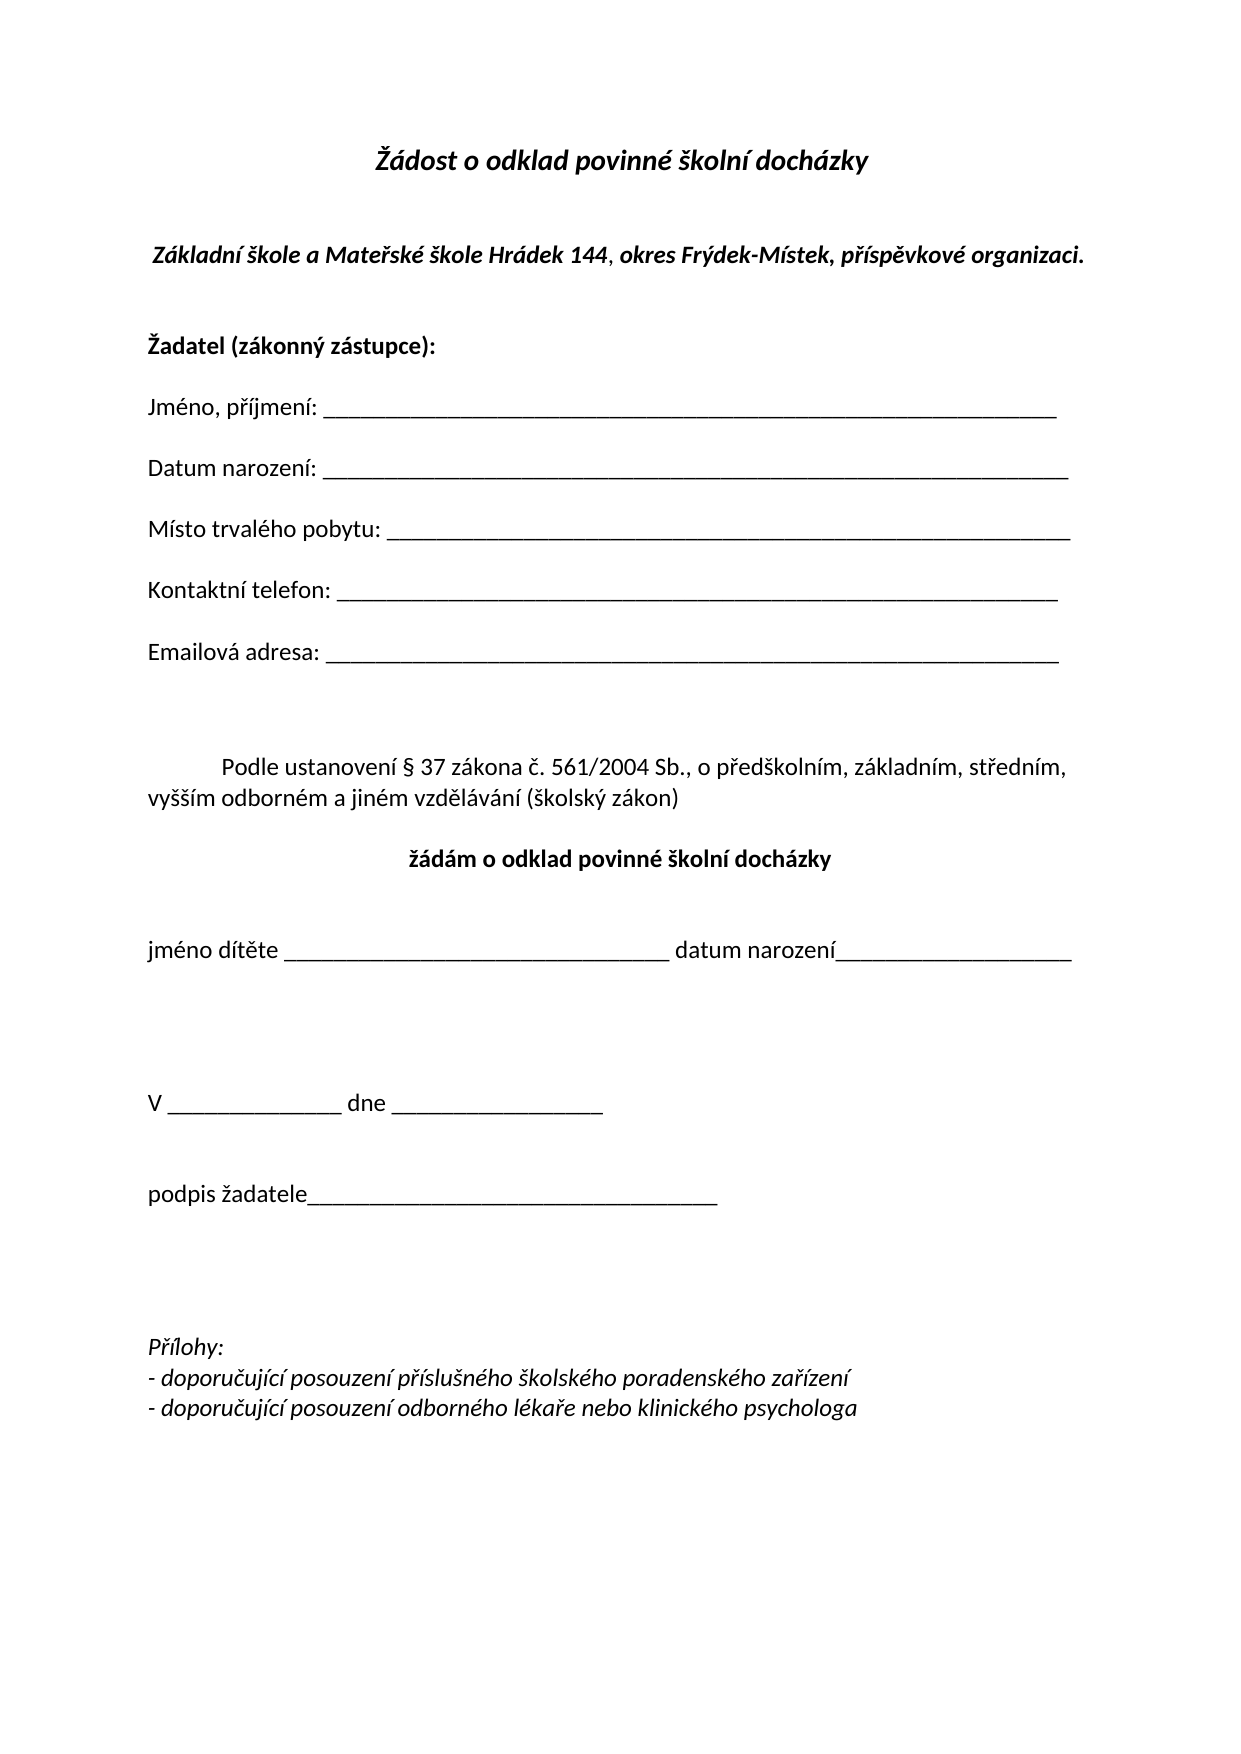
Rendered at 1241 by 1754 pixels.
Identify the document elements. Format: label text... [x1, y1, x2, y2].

text - doporučující posouzení odborného lékaře nebo klinického psychologa [148, 1392, 1093, 1423]
text Přílohy: [148, 1331, 1093, 1362]
text Místo trvalého pobytu: _______________________________________________________ [148, 513, 1093, 544]
text Kontaktní telefon: __________________________________________________________ [148, 574, 1093, 605]
text Základní škole a Mateřské škole Hrádek 144, okres Frýdek-Místek, příspěvkové organizaci. [148, 239, 1093, 269]
subtitle Žádost o odklad povinné školní docházky [148, 142, 1093, 178]
text Podle ustanovení § 37 zákona č. 561/2004 Sb., o předškolním, základním, středním, vyšším odborném a jiném vzdělávání (školský zákon) [148, 751, 1093, 812]
text - doporučující posouzení příslušného školského poradenského zařízení [148, 1362, 1093, 1392]
text Emailová adresa: ___________________________________________________________ [148, 636, 1093, 666]
text Jméno, příjmení: ___________________________________________________________ [148, 391, 1093, 422]
text žádám o odklad povinné školní docházky [148, 843, 1093, 873]
text Žadatel (zákonný zástupce): [148, 330, 1093, 361]
text Datum narození: ____________________________________________________________ [148, 452, 1093, 483]
text jméno dítěte _______________________________ datum narození___________________ [148, 934, 1093, 965]
text V ______________ dne _________________ [148, 1087, 1093, 1117]
text podpis žadatele_________________________________ [148, 1178, 1093, 1209]
